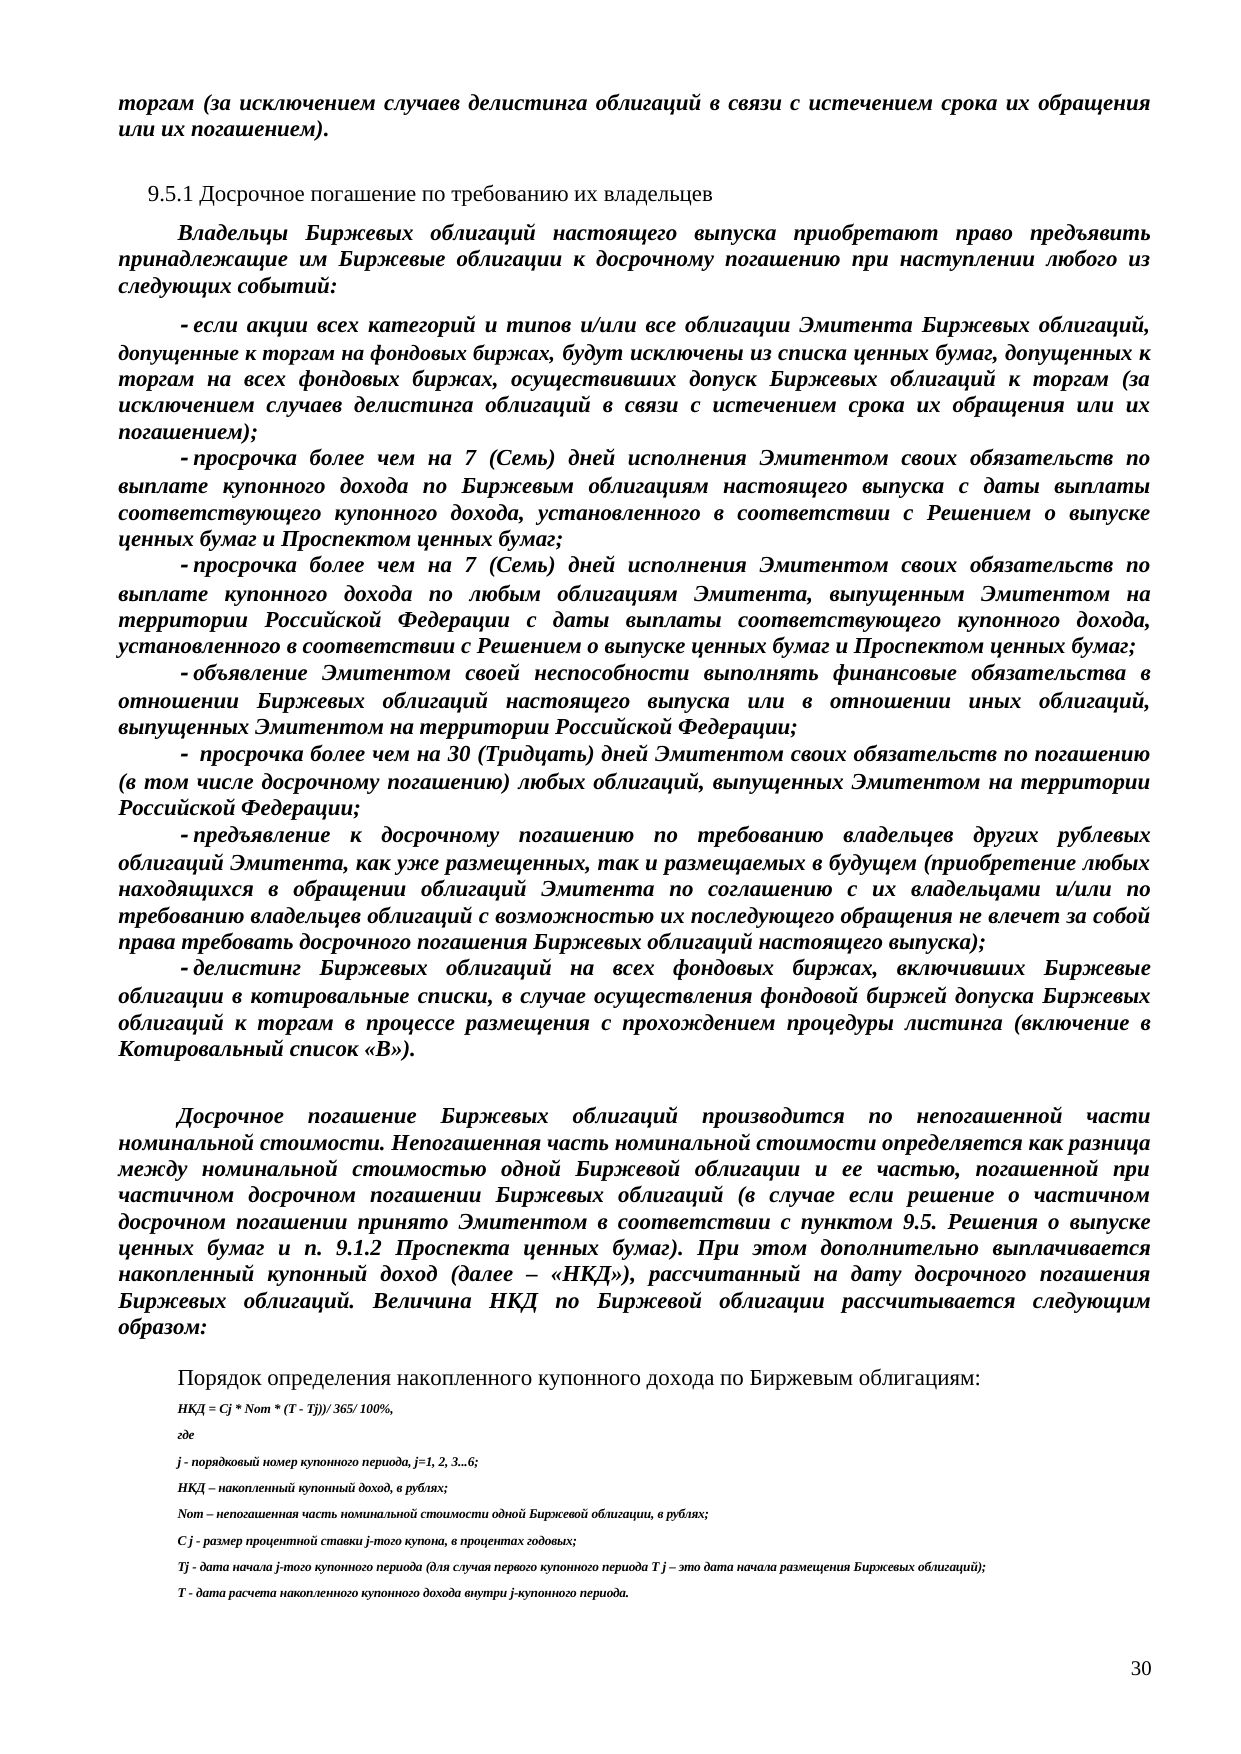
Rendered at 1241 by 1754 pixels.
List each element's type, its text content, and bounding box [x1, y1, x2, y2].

list предъявление к досрочному погашению по требованию владельцев других рублевых облигаций Эмитента, как уже размещенных, так и размещаемых в будущем (приобретение любых находящихся в обращении облигаций Эмитента по соглашению с их владельцами и/или по требованию владельцев облигаций с возможностью их последующего обращения не влечет за собой права требовать досрочного погашения Биржевых облигаций настоящего выпуска); [118, 821, 1152, 954]
text НКД = Cj * Nom * (T - Tj))/ 365/ 100%, [118, 1390, 1152, 1416]
list объявление Эмитентом своей неспособности выполнять финансовые обязательства в отношении Биржевых облигаций настоящего выпуска или в отношении иных облигаций, выпущенных Эмитентом на территории Российской Федерации; [118, 659, 1152, 740]
list делистинг Биржевых облигаций на всех фондовых биржах, включивших Биржевые облигации в котировальные списки, в случае осуществления фондовой биржей допуска Биржевых облигаций к торгам в процессе размещения с прохождением процедуры листинга (включение в Котировальный список «В»). [118, 954, 1152, 1062]
list просрочка более чем на 7 (Семь) дней исполнения Эмитентом своих обязательств по выплате купонного дохода по любым облигациям Эмитента, выпущенным Эмитентом на территории Российской Федерации с даты выплаты соответствующего купонного дохода, установленного в соответствии с Решением о выпуске ценных бумаг и Проспектом ценных бумаг; [118, 552, 1152, 659]
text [118, 89, 1152, 141]
text Владельцы Биржевых облигаций настоящего выпуска приобретают право предъявить принадлежащие им Биржевые облигации к досрочному погашению при наступлении любого из следующих событий: [118, 219, 1152, 298]
list просрочка более чем на 7 (Семь) дней исполнения Эмитентом своих обязательств по выплате купонного дохода по Биржевым облигациям настоящего выпуска с даты выплаты соответствующего купонного дохода, установленного в соответствии с Решением о выпуске ценных бумаг и Проспектом ценных бумаг; [118, 444, 1152, 552]
text Tj - дата начала j-того купонного периода (для случая первого купонного периода Т j – это дата начала размещения Биржевых облигаций); [118, 1548, 1152, 1574]
text НКД – накопленный купонный доход, в рублях; [118, 1469, 1152, 1495]
text Порядок определения накопленного купонного дохода по Биржевым облигациям: [118, 1364, 1152, 1390]
text где [118, 1416, 1152, 1443]
text Досрочное погашение Биржевых облигаций производится по непогашенной части номинальной стоимости. Непогашенная часть номинальной стоимости определяется как разница между номинальной стоимостью одной Биржевой облигации и ее частью, погашенной при частичном досрочном погашении Биржевых облигаций (в случае если решение о частичном досрочном погашении принято Эмитентом в соответствии с пунктом 9.5. Решения о выпуске ценных бумаг и п. 9.1.2 Проспекта ценных бумаг). При этом дополнительно выплачивается накопленный купонный доход (далее – «НКД»), рассчитанный на дату досрочного погашения Биржевых облигаций. Величина НКД по Биржевой облигации рассчитывается следующим образом: [118, 1102, 1152, 1339]
text j - порядковый номер купонного периода, j=1, 2, 3...6; [118, 1443, 1152, 1469]
list просрочка более чем на 30 (Тридцать) дней Эмитентом своих обязательств по погашению (в том числе досрочному погашению) любых облигаций, выпущенных Эмитентом на территории Российской Федерации; [118, 740, 1152, 821]
list если акции всех категорий и типов и/или все облигации Эмитента Биржевых облигаций, допущенные к торгам на фондовых биржах, будут исключены из списка ценных бумаг, допущенных к торгам на всех фондовых биржах, осуществивших допуск Биржевых облигаций к торгам (за исключением случаев делистинга облигаций в связи с истечением срока их обращения или их погашением); [118, 311, 1152, 444]
text Nom – непогашенная часть номинальной стоимости одной Биржевой облигации, в рублях; [118, 1495, 1152, 1522]
text 9.5.1 Досрочное погашение по требованию их владельцев [148, 180, 1152, 207]
text T - дата расчета накопленного купонного дохода внутри j-купонного периода. [118, 1574, 1152, 1601]
text C j - размер процентной ставки j-того купона, в процентах годовых; [118, 1522, 1152, 1548]
